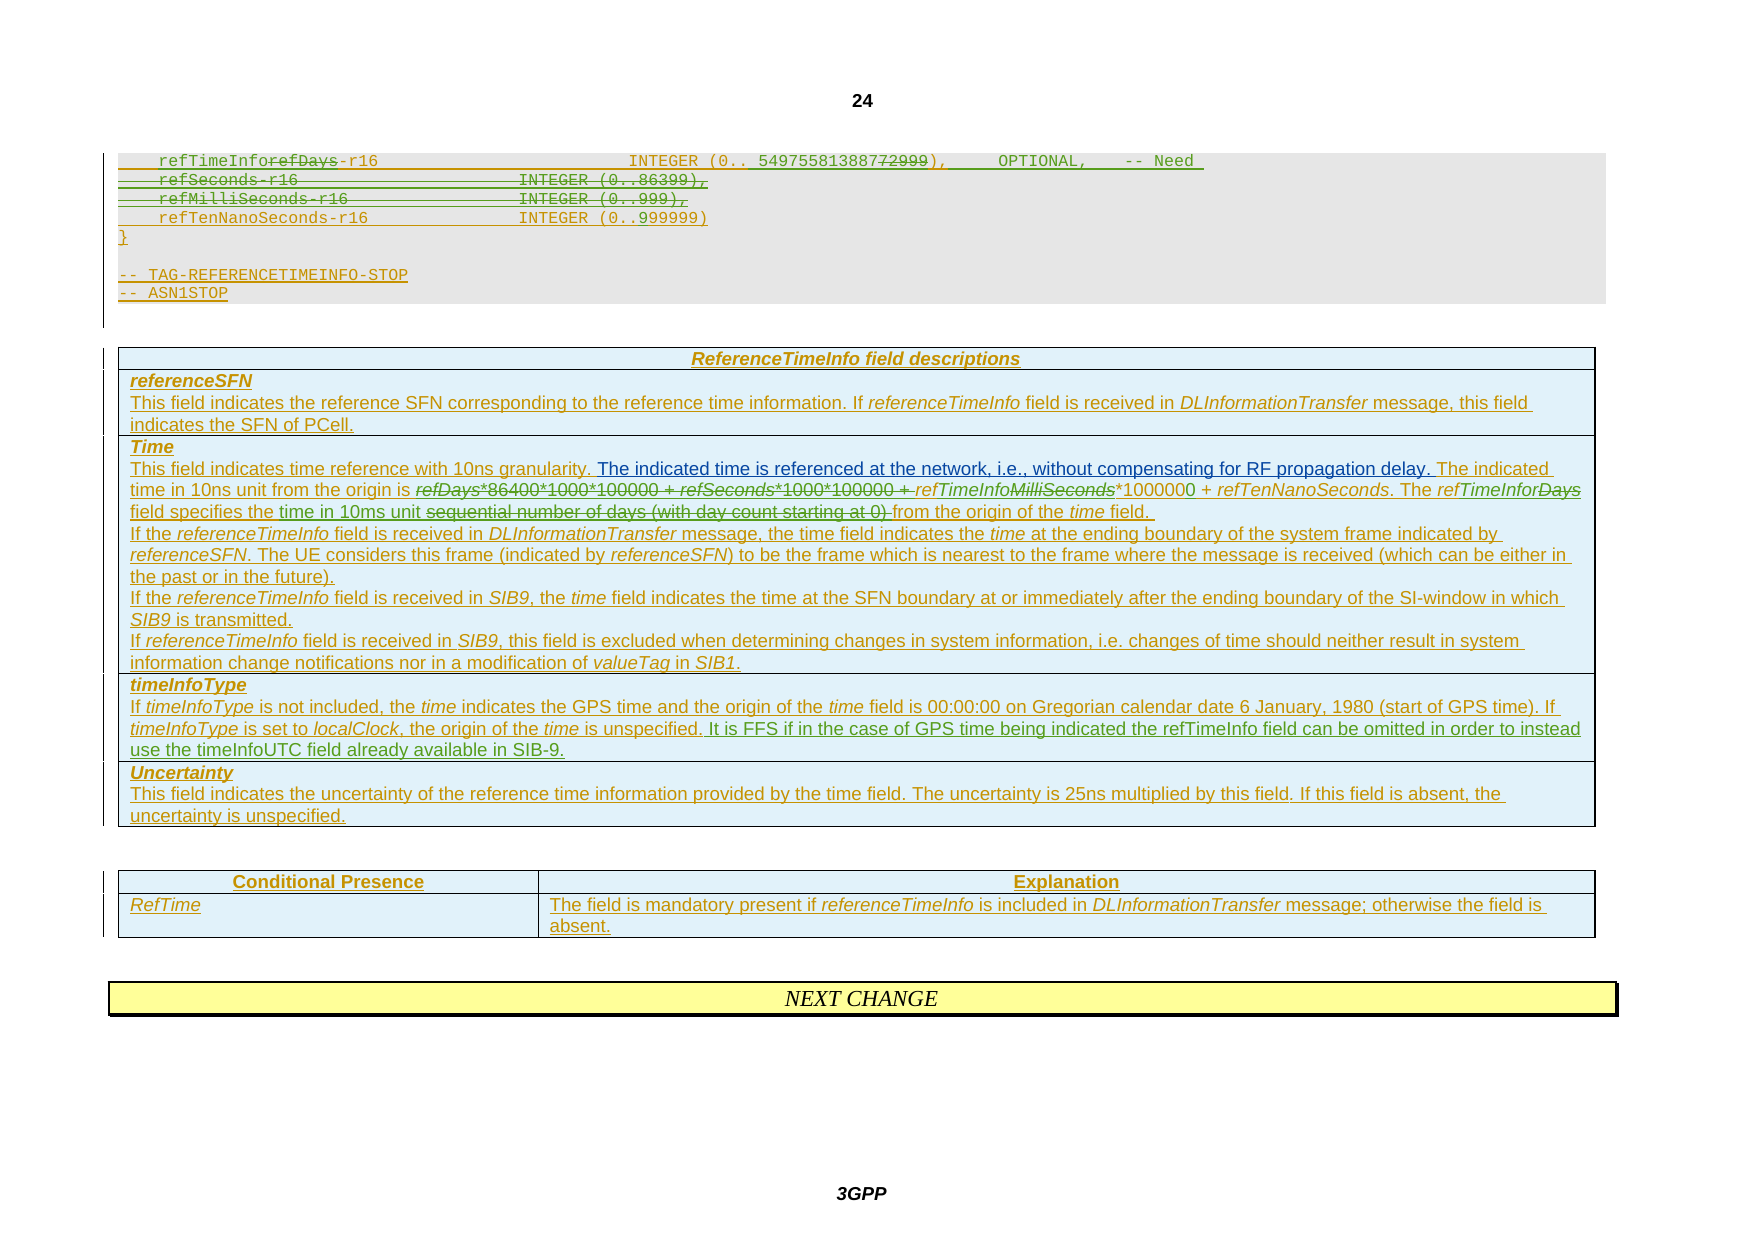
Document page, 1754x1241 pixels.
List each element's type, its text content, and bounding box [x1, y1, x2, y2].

text NEXT CHANGE [110, 983, 1615, 1013]
